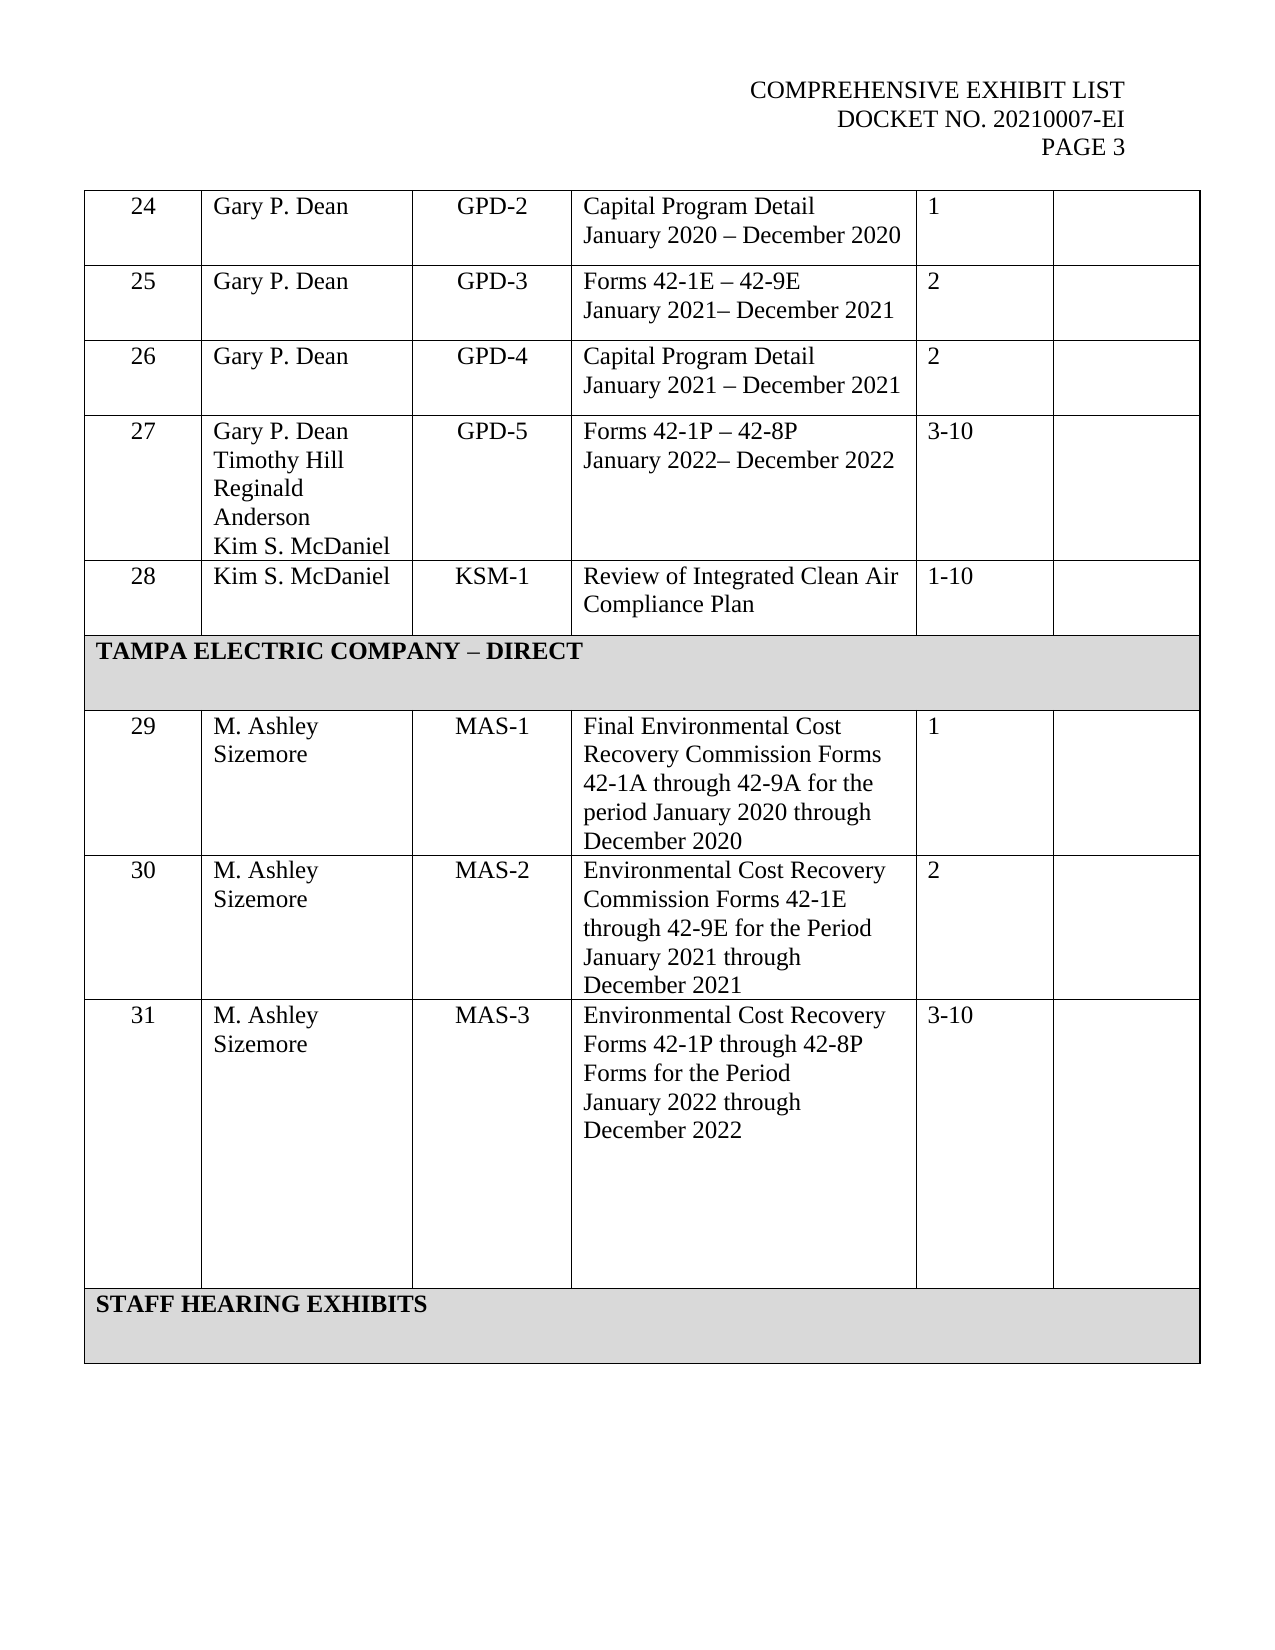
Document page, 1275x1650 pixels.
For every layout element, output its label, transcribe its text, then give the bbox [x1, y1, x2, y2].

table_cell Gary P. Dean [202, 341, 412, 415]
table_cell GPD-2 [413, 191, 571, 265]
table_cell TAMPA ELECTRIC COMPANY – DIRECT [85, 636, 1199, 710]
table_cell 3-10 [917, 416, 1053, 560]
table_cell KSM-1 [413, 561, 571, 635]
table_cell MAS-1 [413, 711, 571, 854]
table_cell [1054, 341, 1199, 415]
table_cell [1054, 416, 1199, 560]
table_cell Gary P. Dean [202, 266, 412, 340]
table_cell [1054, 711, 1199, 854]
table_cell Final Environmental Cost Recovery Commission Forms 42-1A through 42-9A for the period January 2020 through December 2020 [572, 711, 916, 854]
table_cell Forms 42-1E – 42-9E January 2021– December 2021 [572, 266, 916, 340]
table_cell 25 [85, 266, 201, 340]
table_cell Kim S. McDaniel [202, 561, 412, 635]
table_cell M. Ashley Sizemore [202, 711, 412, 854]
table_cell 2 [917, 341, 1053, 415]
table_cell GPD-3 [413, 266, 571, 340]
table_cell 31 [85, 1000, 201, 1288]
table_cell 1 [917, 191, 1053, 265]
table_cell GPD-4 [413, 341, 571, 415]
table_cell [1054, 561, 1199, 635]
table_cell [1054, 191, 1199, 265]
table_cell 26 [85, 341, 201, 415]
table_cell [1054, 1000, 1199, 1288]
table_cell 1 [917, 711, 1053, 854]
table_cell 28 [85, 561, 201, 635]
table_cell Environmental Cost Recovery Forms 42-1P through 42-8P Forms for the Period January 2022 through December 2022 [572, 1000, 916, 1288]
table_cell 2 [917, 266, 1053, 340]
table_cell MAS-3 [413, 1000, 571, 1288]
table_cell Forms 42-1P – 42-8P January 2022– December 2022 [572, 416, 916, 560]
table_cell 30 [85, 856, 201, 999]
table_cell GPD-5 [413, 416, 571, 560]
table_cell Environmental Cost Recovery Commission Forms 42-1E through 42-9E for the Period January 2021 through December 2021 [572, 856, 916, 999]
table_cell [1054, 856, 1199, 999]
table_cell [1054, 266, 1199, 340]
table_cell STAFF HEARING EXHIBITS [85, 1289, 1199, 1363]
table_cell MAS-2 [413, 856, 571, 999]
table_cell Review of Integrated Clean Air Compliance Plan [572, 561, 916, 635]
table_cell 3-10 [917, 1000, 1053, 1288]
table_cell 2 [917, 856, 1053, 999]
table_cell 27 [85, 416, 201, 560]
table_cell Capital Program Detail January 2020 – December 2020 [572, 191, 916, 265]
table_cell Capital Program Detail January 2021 – December 2021 [572, 341, 916, 415]
table_cell 29 [85, 711, 201, 854]
table_cell Gary P. Dean [202, 191, 412, 265]
table_cell Gary P. Dean Timothy Hill Reginald Anderson Kim S. McDaniel [202, 416, 412, 560]
table_cell 24 [85, 191, 201, 265]
table_cell M. Ashley Sizemore [202, 856, 412, 999]
table_cell 1-10 [917, 561, 1053, 635]
table_cell M. Ashley Sizemore [202, 1000, 412, 1288]
